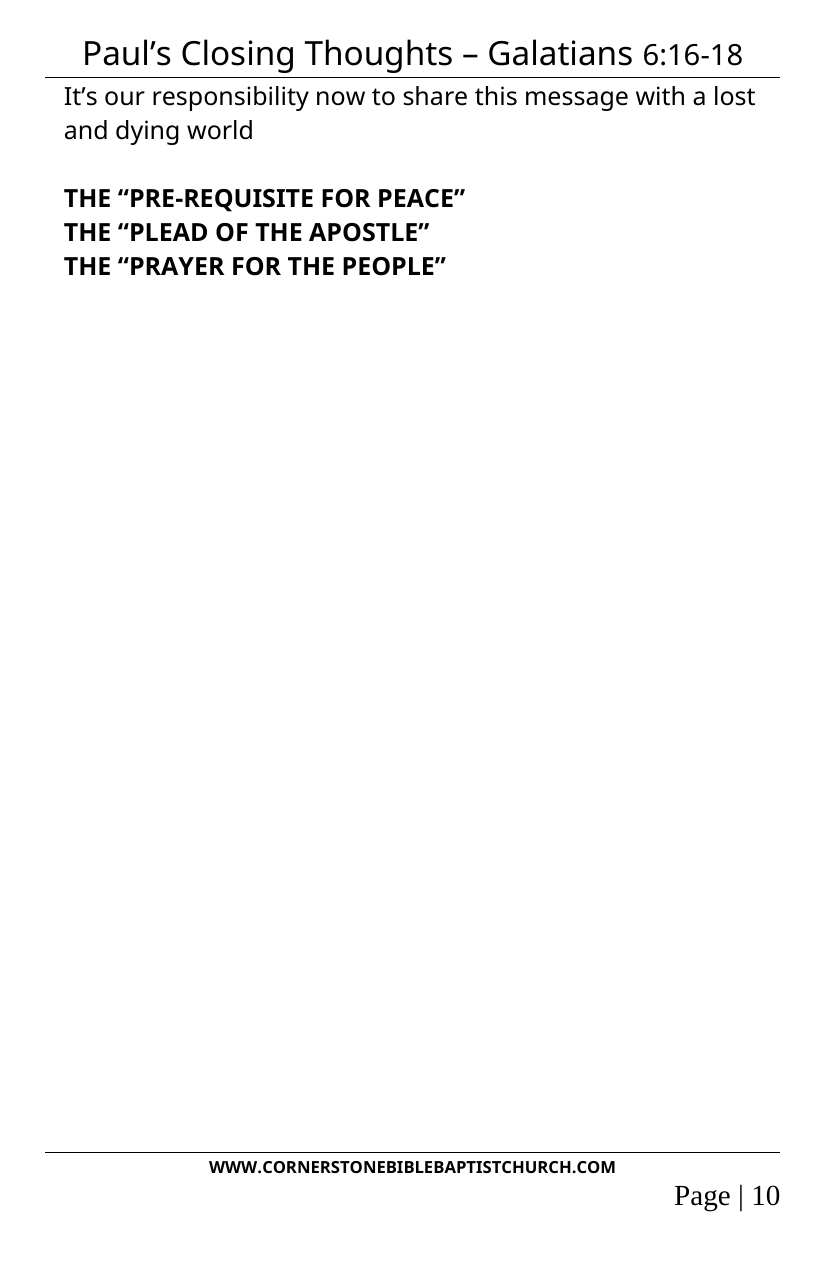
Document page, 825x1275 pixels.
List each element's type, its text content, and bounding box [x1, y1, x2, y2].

text THE “PRAYER FOR THE PEOPLE” [64, 249, 780, 283]
text THE “PLEAD OF THE APOSTLE” [64, 215, 780, 249]
text THE “PRE-REQUISITE FOR PEACE” [64, 181, 780, 215]
text It’s our responsibility now to share this message with a lost and dying world [64, 78, 780, 147]
